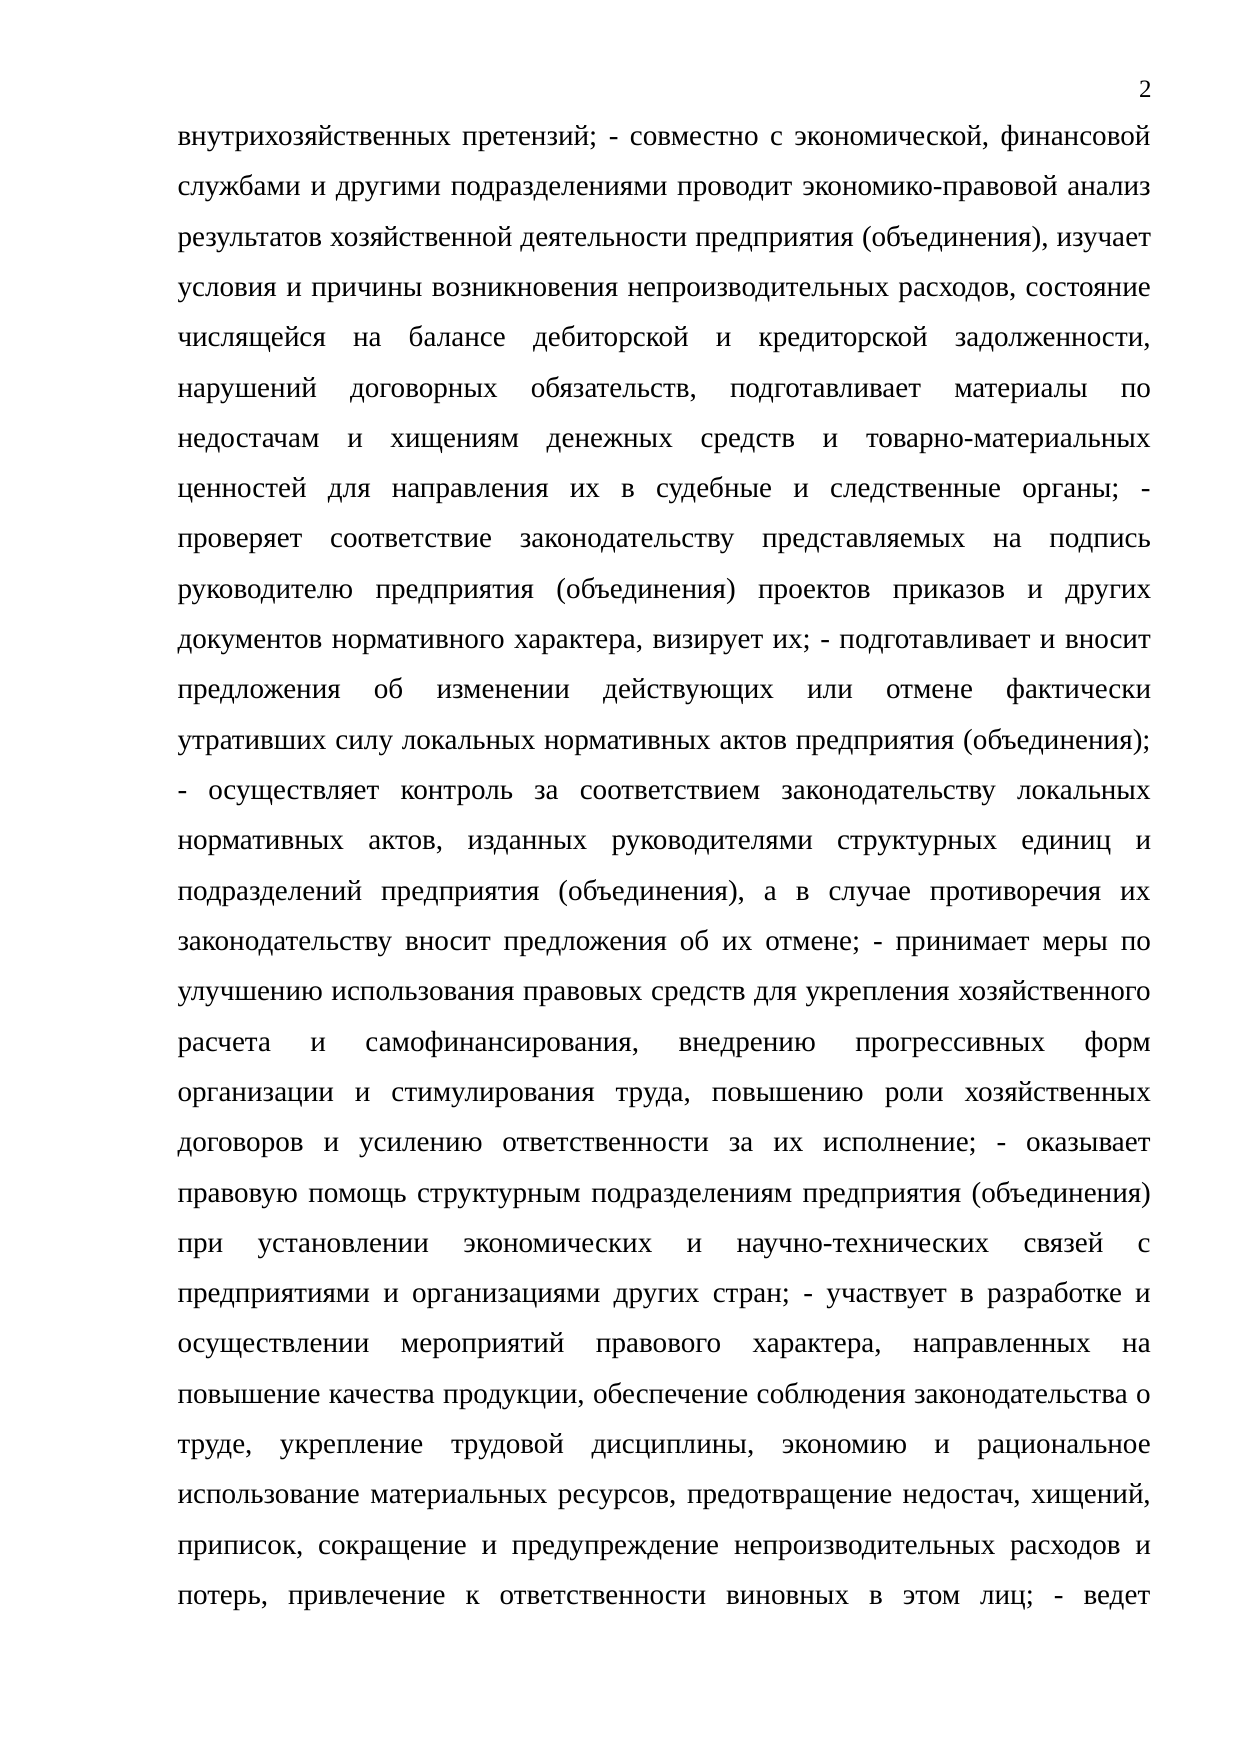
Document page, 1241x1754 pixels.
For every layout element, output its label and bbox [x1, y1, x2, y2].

text [177, 118, 1152, 1611]
